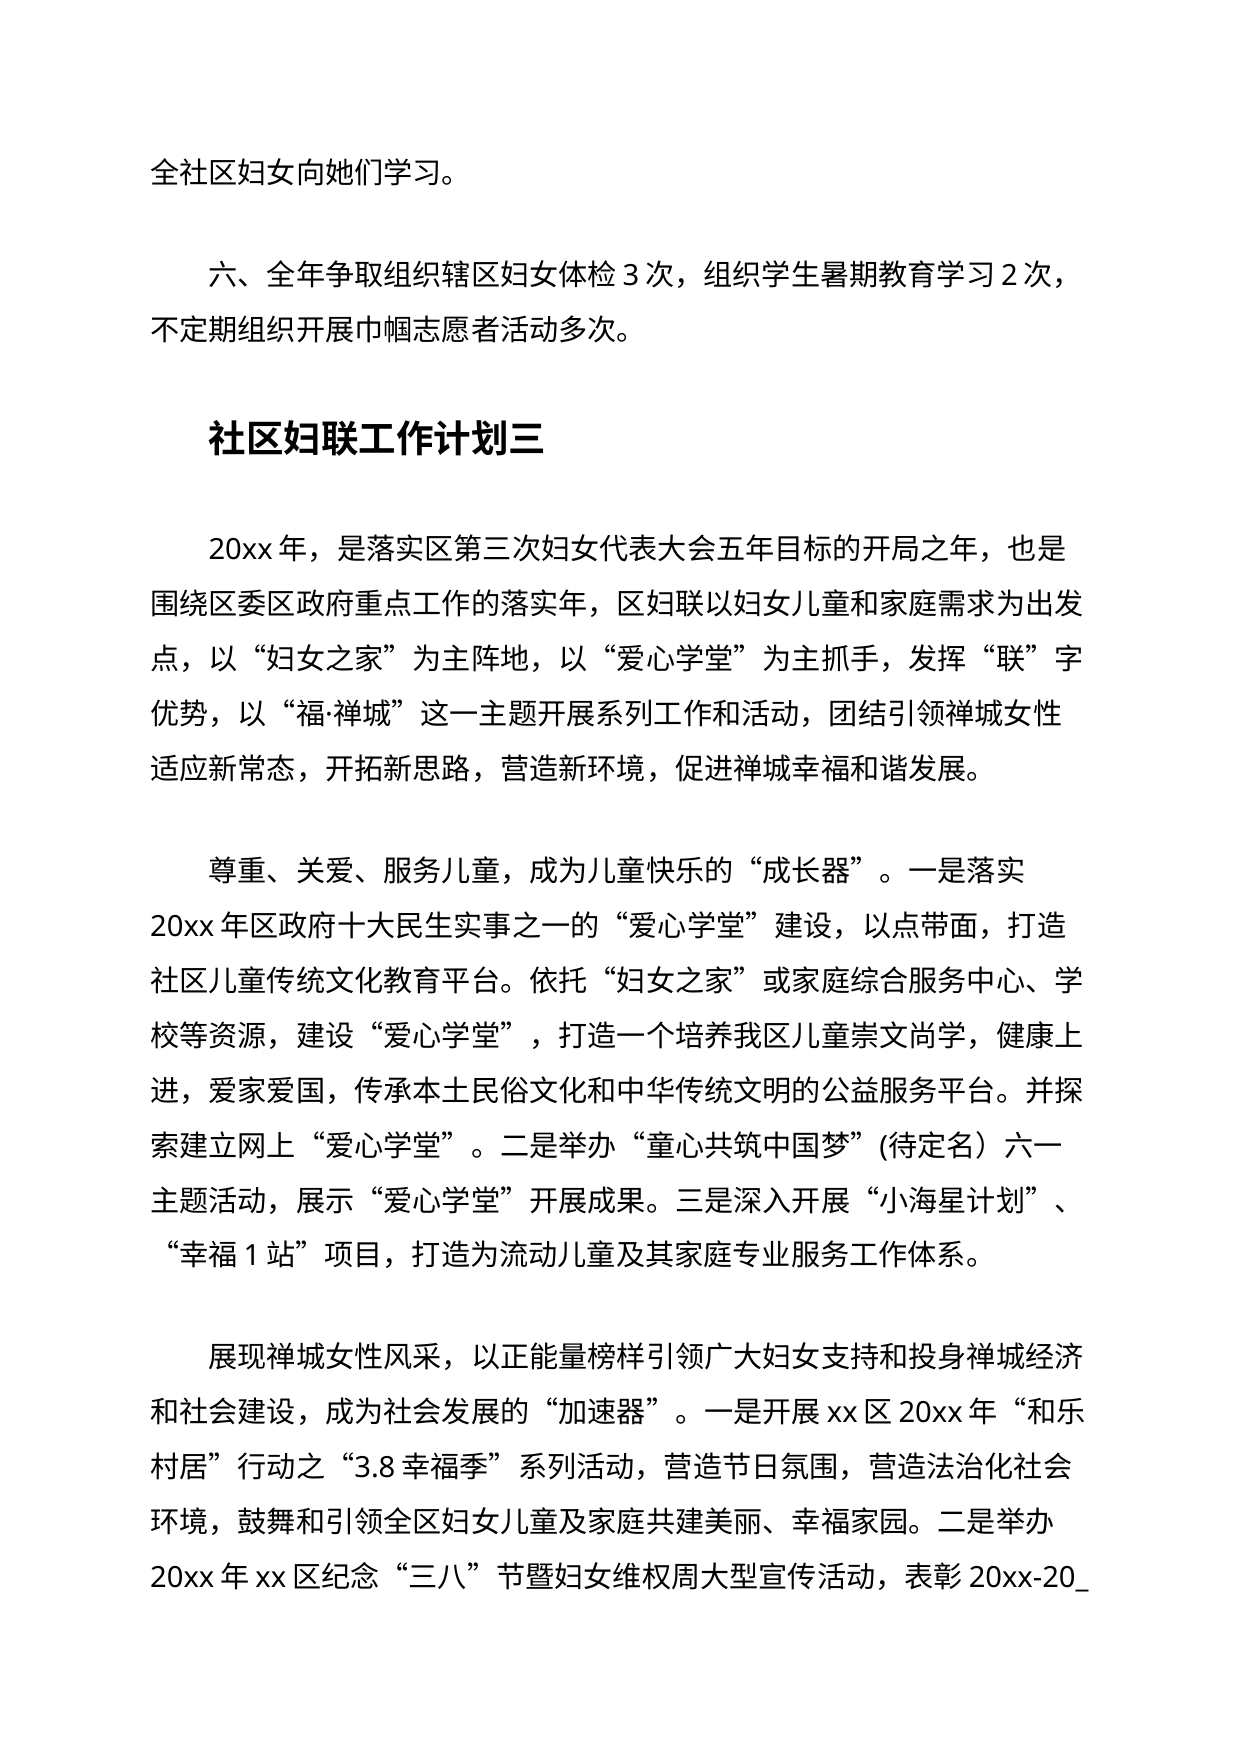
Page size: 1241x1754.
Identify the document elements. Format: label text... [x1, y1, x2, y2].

text 尊重、关爱、服务儿童，成为儿童快乐的“成长器”。一是落实20xx年区政府十大民生实事之一的“爱心学堂”建设，以点带面，打造社区儿童传统文化教育平台。依托“妇女之家”或家庭综合服务中心、学校等资源，建设“爱心学堂”，打造一个培养我区儿童崇文尚学，健康上进，爱家爱国，传承本土民俗文化和中华传统文明的公益服务平台。并探索建立网上“爱心学堂”。二是举办“童心共筑中国梦”(待定名）六一主题活动，展示“爱心学堂”开展成果。三是深入开展“小海星计划”、“幸福1站”项目，打造为流动儿童及其家庭专业服务工作体系。 [150, 847, 1090, 1274]
text 20xx年，是落实区第三次妇女代表大会五年目标的开局之年，也是围绕区委区政府重点工作的落实年，区妇联以妇女儿童和家庭需求为出发点，以“妇女之家”为主阵地，以“爱心学堂”为主抓手，发挥“联”字优势，以“福·禅城”这一主题开展系列工作和活动，团结引领禅城女性适应新常态，开拓新思路，营造新环境，促进禅城幸福和谐发展。 [150, 526, 1090, 788]
text 六、全年争取组织辖区妇女体检3次，组织学生暑期教育学习2次，不定期组织开展巾帼志愿者活动多次。 [150, 252, 1090, 349]
text 社区妇联工作计划三 [150, 408, 1090, 463]
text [150, 1334, 1090, 1596]
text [150, 150, 1090, 192]
